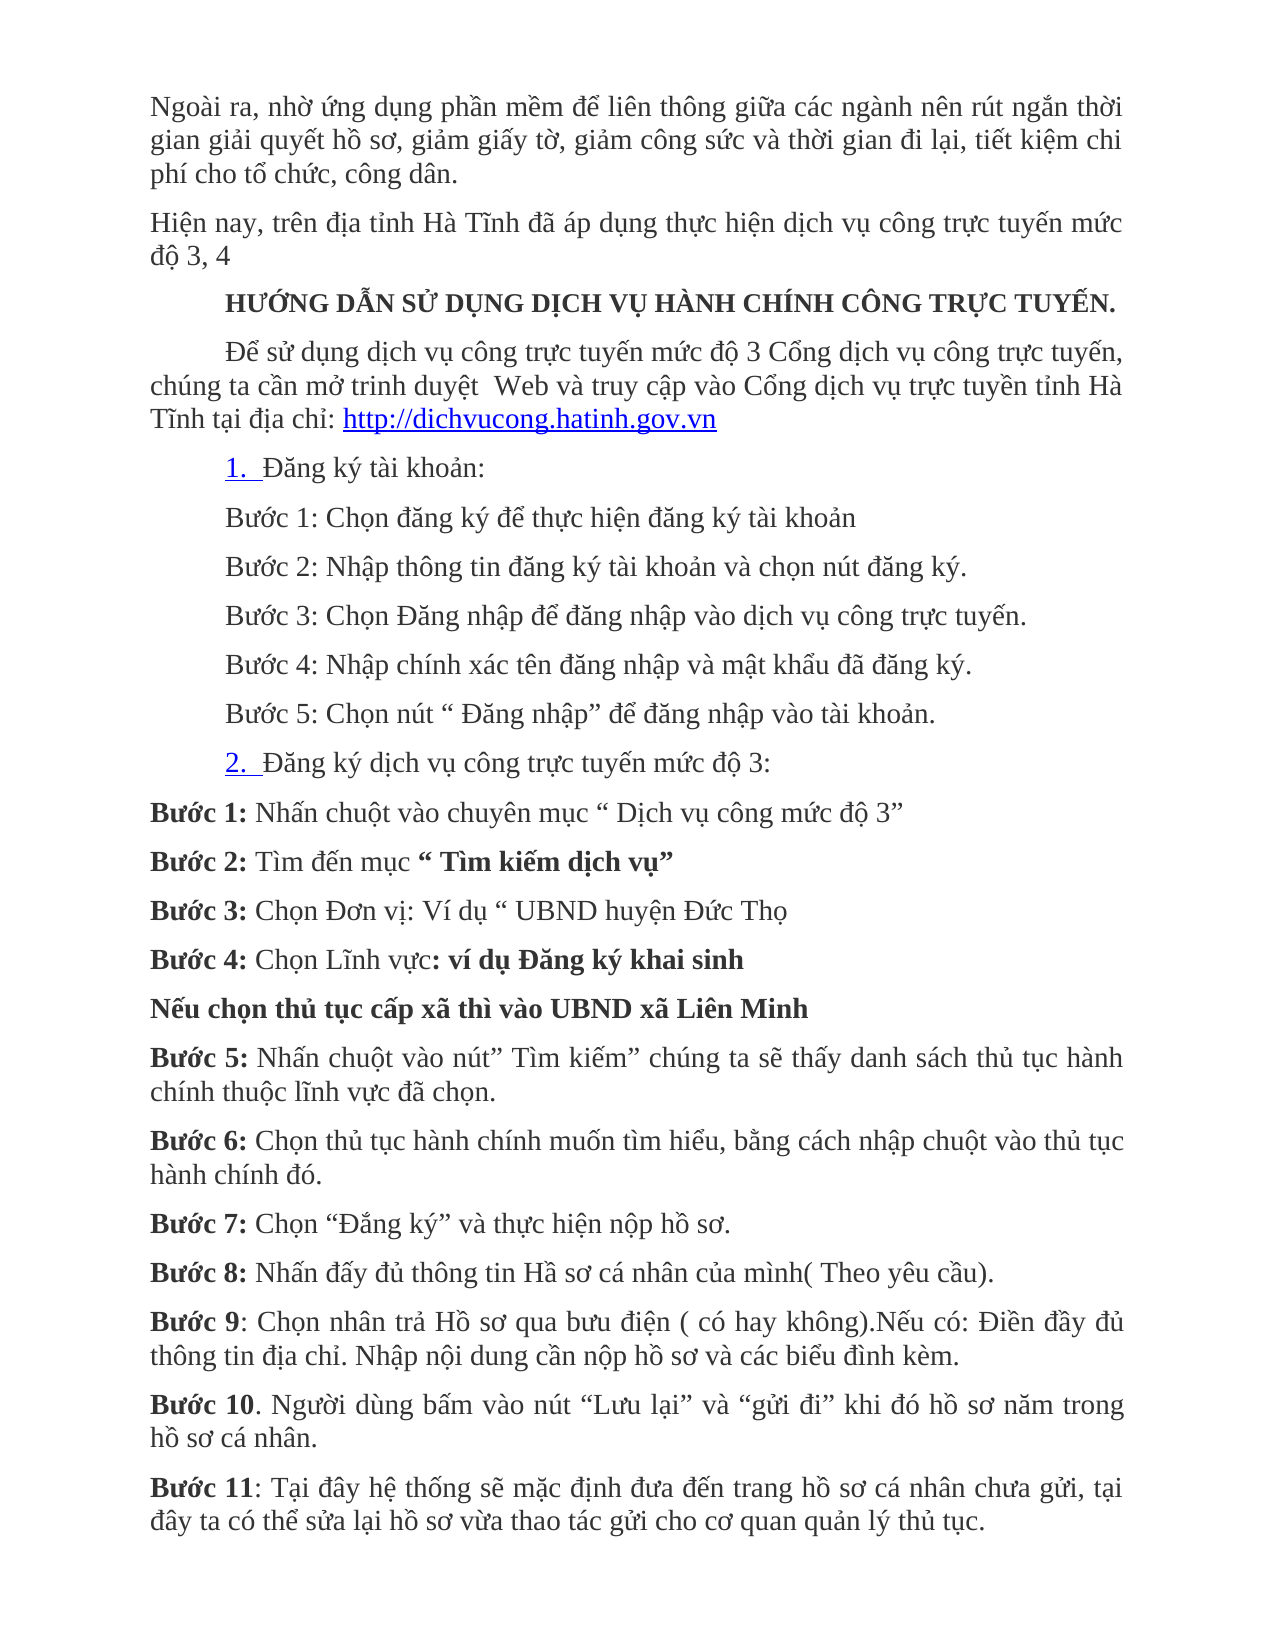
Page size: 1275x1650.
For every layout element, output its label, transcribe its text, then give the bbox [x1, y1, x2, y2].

text Bước 4: Chọn Lĩnh vực: ví dụ Đăng ký khai sinh [150, 942, 1125, 976]
text Hiện nay, trên địa tỉnh Hà Tĩnh đã áp dụng thực hiện dịch vụ công trực tuyến mức độ 3, 4 [150, 205, 1125, 272]
text Bước 10. Người dùng bấm vào nút “Lưu lại” và “gửi đi” khi đó hồ sơ năm trong hồ sơ cá nhân. [150, 1387, 1125, 1454]
text Để sử dụng dịch vụ công trực tuyến mức độ 3 Cổng dịch vụ công trực tuyến, chúng ta cần mở trinh duyệt Web và truy cập vào Cổng dịch vụ trực tuyền tỉnh Hà Tĩnh tại địa chỉ: http://dichvucong.hatinh.gov.vn [150, 334, 1125, 435]
text Bước 6: Chọn thủ tục hành chính muốn tìm hiểu, bằng cách nhập chuột vào thủ tục hành chính đó. [150, 1123, 1125, 1190]
text Nếu chọn thủ tục cấp xã thì vào UBND xã Liên Minh [150, 991, 1125, 1025]
list Đăng ký tài khoản: [225, 451, 1125, 484]
text Bước 2: Nhập thông tin đăng ký tài khoản và chọn nút đăng ký. [225, 549, 1125, 582]
text Bước 8: Nhấn đấy đủ thông tin Hầ sơ cá nhân của mình( Theo yêu cầu). [150, 1255, 1125, 1289]
text Bước 9: Chọn nhân trả Hồ sơ qua bưu điện ( có hay không).Nếu có: Điền đầy đủ thông tin địa chỉ. Nhập nội dung cần nộp hồ sơ và các biểu đình kèm. [150, 1304, 1125, 1371]
text Bước 4: Nhập chính xác tên đăng nhập và mật khẩu đã đăng ký. [225, 647, 1125, 681]
text Bước 11: Tại đây hệ thống sẽ mặc định đưa đến trang hồ sơ cá nhân chưa gửi, tại đây ta có thể sửa lại hồ sơ vừa thao tác gửi cho cơ quan quản lý thủ tục. [150, 1470, 1125, 1537]
text Bước 3: Chọn Đăng nhập để đăng nhập vào dịch vụ công trực tuyến. [225, 598, 1125, 632]
text HƯỚNG DẪN SỬ DỤNG DỊCH VỤ HÀNH CHÍNH CÔNG TRỰC TUYẾN. [150, 288, 1125, 319]
list Đăng ký dịch vụ công trực tuyến mức độ 3: [225, 746, 1125, 779]
text Ngoài ra, nhờ ứng dụng phần mềm để liên thông giữa các ngành nên rút ngắn thời gian giải quyết hồ sơ, giảm giấy tờ, giảm công sức và thời gian đi lại, tiết kiệm chi phí cho tổ chức, công dân. [150, 89, 1125, 189]
text Bước 1: Nhấn chuột vào chuyên mục “ Dịch vụ công mức độ 3” [150, 795, 1125, 828]
text Bước 5: Nhấn chuột vào nút” Tìm kiếm” chúng ta sẽ thấy danh sách thủ tục hành chính thuộc lĩnh vực đã chọn. [150, 1041, 1125, 1108]
text Bước 3: Chọn Đơn vị: Ví dụ “ UBND huyện Đức Thọ [150, 893, 1125, 927]
text Bước 7: Chọn “Đắng ký” và thực hiện nộp hồ sơ. [150, 1206, 1125, 1239]
text Bước 2: Tìm đến mục “ Tìm kiếm dịch vụ” [150, 844, 1125, 877]
text Bước 1: Chọn đăng ký để thực hiện đăng ký tài khoản [225, 500, 1125, 533]
text Bước 5: Chọn nút “ Đăng nhập” để đăng nhập vào tài khoản. [225, 696, 1125, 730]
